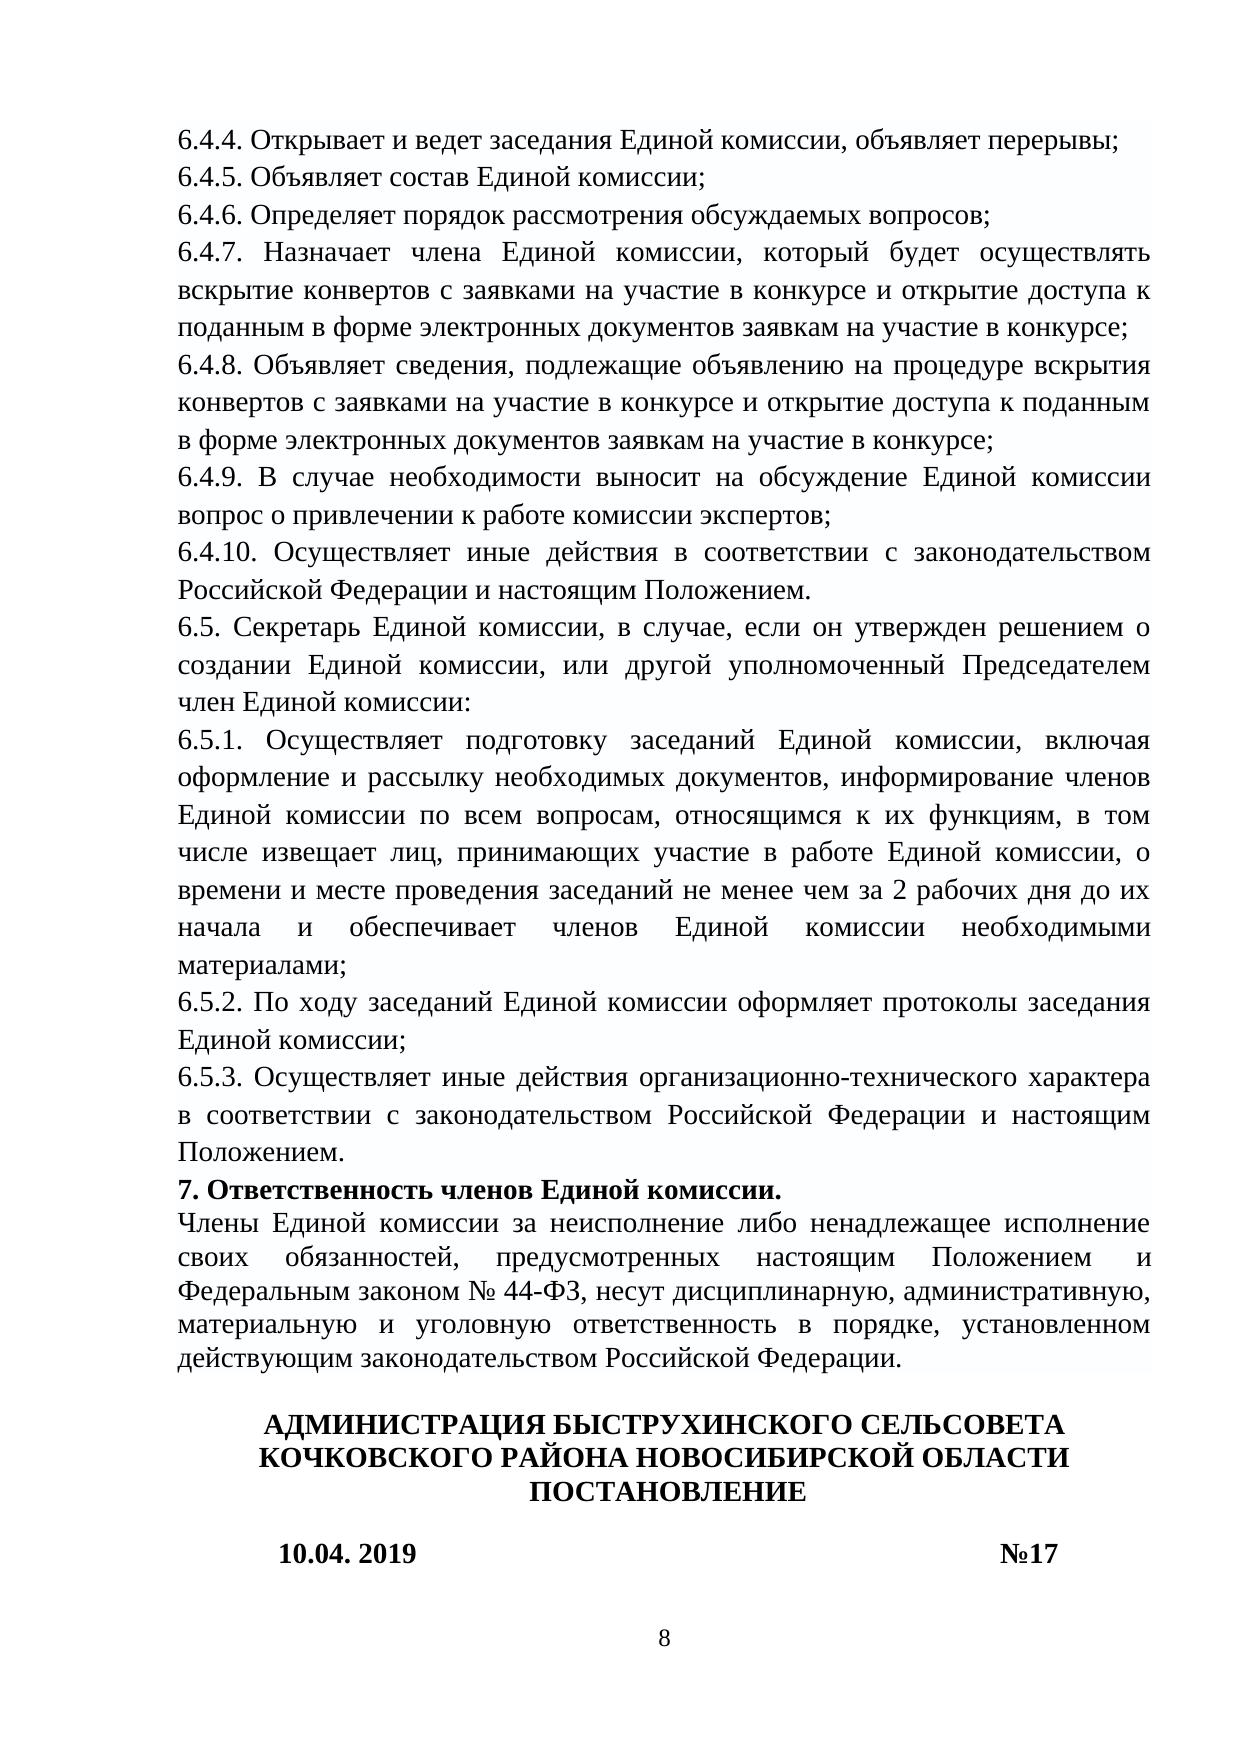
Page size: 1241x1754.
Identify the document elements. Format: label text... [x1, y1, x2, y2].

text 6.4.7. Назначает члена Единой комиссии, который будет осуществлять вскрытие конвертов с заявками на участие в конкурсе и открытие доступа к поданным в форме электронных документов заявкам на участие в конкурсе; [177, 231, 1152, 343]
text 6.4.9. В случае необходимости выносит на обсуждение Единой комиссии вопрос о привлечении к работе комиссии экспертов; [177, 456, 1152, 531]
text 6.4.4. Открывает и ведет заседания Единой комиссии, объявляет перерывы; [177, 118, 1152, 156]
text 10.04. 2019 №17 [177, 1537, 1152, 1570]
text КОЧКОВСКОГО РАЙОНА НОВОСИБИРСКОЙ ОБЛАСТИ [177, 1440, 1152, 1474]
text 6.4.5. Объявляет состав Единой комиссии; [177, 156, 1152, 193]
text 7. Ответственность членов Единой комиссии. [177, 1168, 1152, 1206]
text 6.4.8. Объявляет сведения, подлежащие объявлению на процедуре вскрытия конвертов с заявками на участие в конкурсе и открытие доступа к поданным в форме электронных документов заявкам на участие в конкурсе; [177, 343, 1152, 456]
text 6.4.10. Осуществляет иные действия в соответствии с законодательством Российской Федерации и настоящим Положением. [177, 531, 1152, 606]
text АДМИНИСТРАЦИЯ БЫСТРУХИНСКОГО СЕЛЬСОВЕТА [177, 1407, 1152, 1440]
text 6.5.3. Осуществляет иные действия организационно-технического характера в соответствии с законодательством Российской Федерации и настоящим Положением. [177, 1056, 1152, 1168]
text 6.4.6. Определяет порядок рассмотрения обсуждаемых вопросов; [177, 193, 1152, 231]
text 6.5.2. По ходу заседаний Единой комиссии оформляет протоколы заседания Единой комиссии; [177, 981, 1152, 1056]
text 6.5. Секретарь Единой комиссии, в случае, если он утвержден решением о создании Единой комиссии, или другой уполномоченный Председателем член Единой комиссии: [177, 606, 1152, 718]
text 6.5.1. Осуществляет подготовку заседаний Единой комиссии, включая оформление и рассылку необходимых документов, информирование членов Единой комиссии по всем вопросам, относящимся к их функциям, в том числе извещает лиц, принимающих участие в работе Единой комиссии, о времени и месте проведения заседаний не менее чем за 2 рабочих дня до их начала и обеспечивает членов Единой комиссии необходимыми материалами; [177, 718, 1152, 981]
text Члены Единой комиссии за неисполнение либо ненадлежащее исполнение своих обязанностей, предусмотренных настоящим Положением и Федеральным законом № 44-ФЗ, несут дисциплинарную, административную, материальную и уголовную ответственность в порядке, установленном действующим законодательством Российской Федерации. [177, 1206, 1152, 1373]
text ПОСТАНОВЛЕНИЕ [177, 1474, 1152, 1507]
